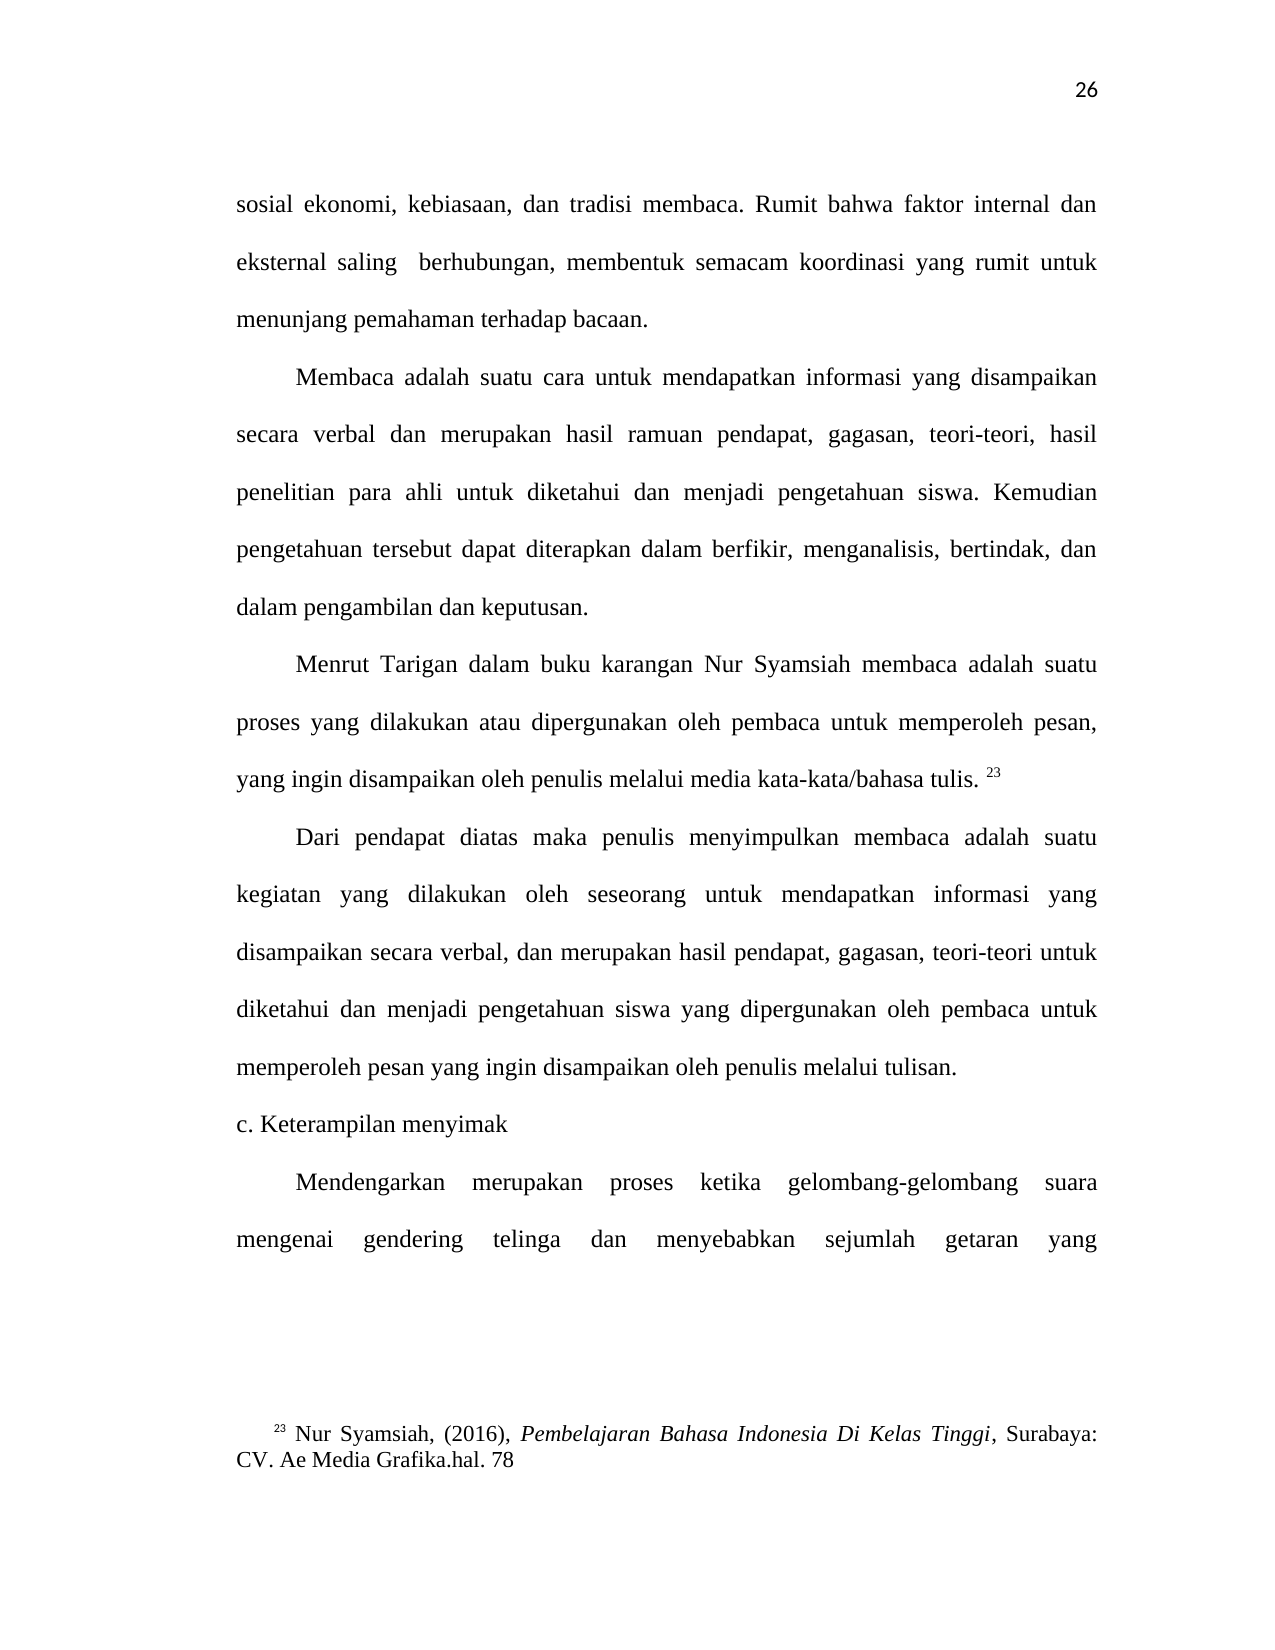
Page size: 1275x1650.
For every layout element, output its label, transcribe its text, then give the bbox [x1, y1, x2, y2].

text Dari pendapat diatas maka penulis menyimpulkan membaca adalah suatu kegiatan yang dilakukan oleh seseorang untuk mendapatkan informasi yang disampaikan secara verbal, dan merupakan hasil pendapat, gagasan, teori-teori untuk diketahui dan menjadi pengetahuan siswa yang dipergunakan oleh pembaca untuk memperoleh pesan yang ingin disampaikan oleh penulis melalui tulisan. [236, 822, 1098, 1081]
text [236, 1167, 1098, 1253]
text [236, 189, 1098, 333]
text c. Keterampilan menyimak [236, 1109, 1098, 1138]
text Menrut Tarigan dalam buku karangan Nur Syamsiah membaca adalah suatu proses yang dilakukan atau dipergunakan oleh pembaca untuk memperoleh pesan, yang ingin disampaikan oleh penulis melalui media kata-kata/bahasa tulis. [236, 649, 1098, 793]
text Membaca adalah suatu cara untuk mendapatkan informasi yang disampaikan secara verbal dan merupakan hasil ramuan pendapat, gagasan, teori-teori, hasil penelitian para ahli untuk diketahui dan menjadi pengetahuan siswa. Kemudian pengetahuan tersebut dapat diterapkan dalam berfikir, menganalisis, bertindak, dan dalam pengambilan dan keputusan. [236, 362, 1098, 621]
